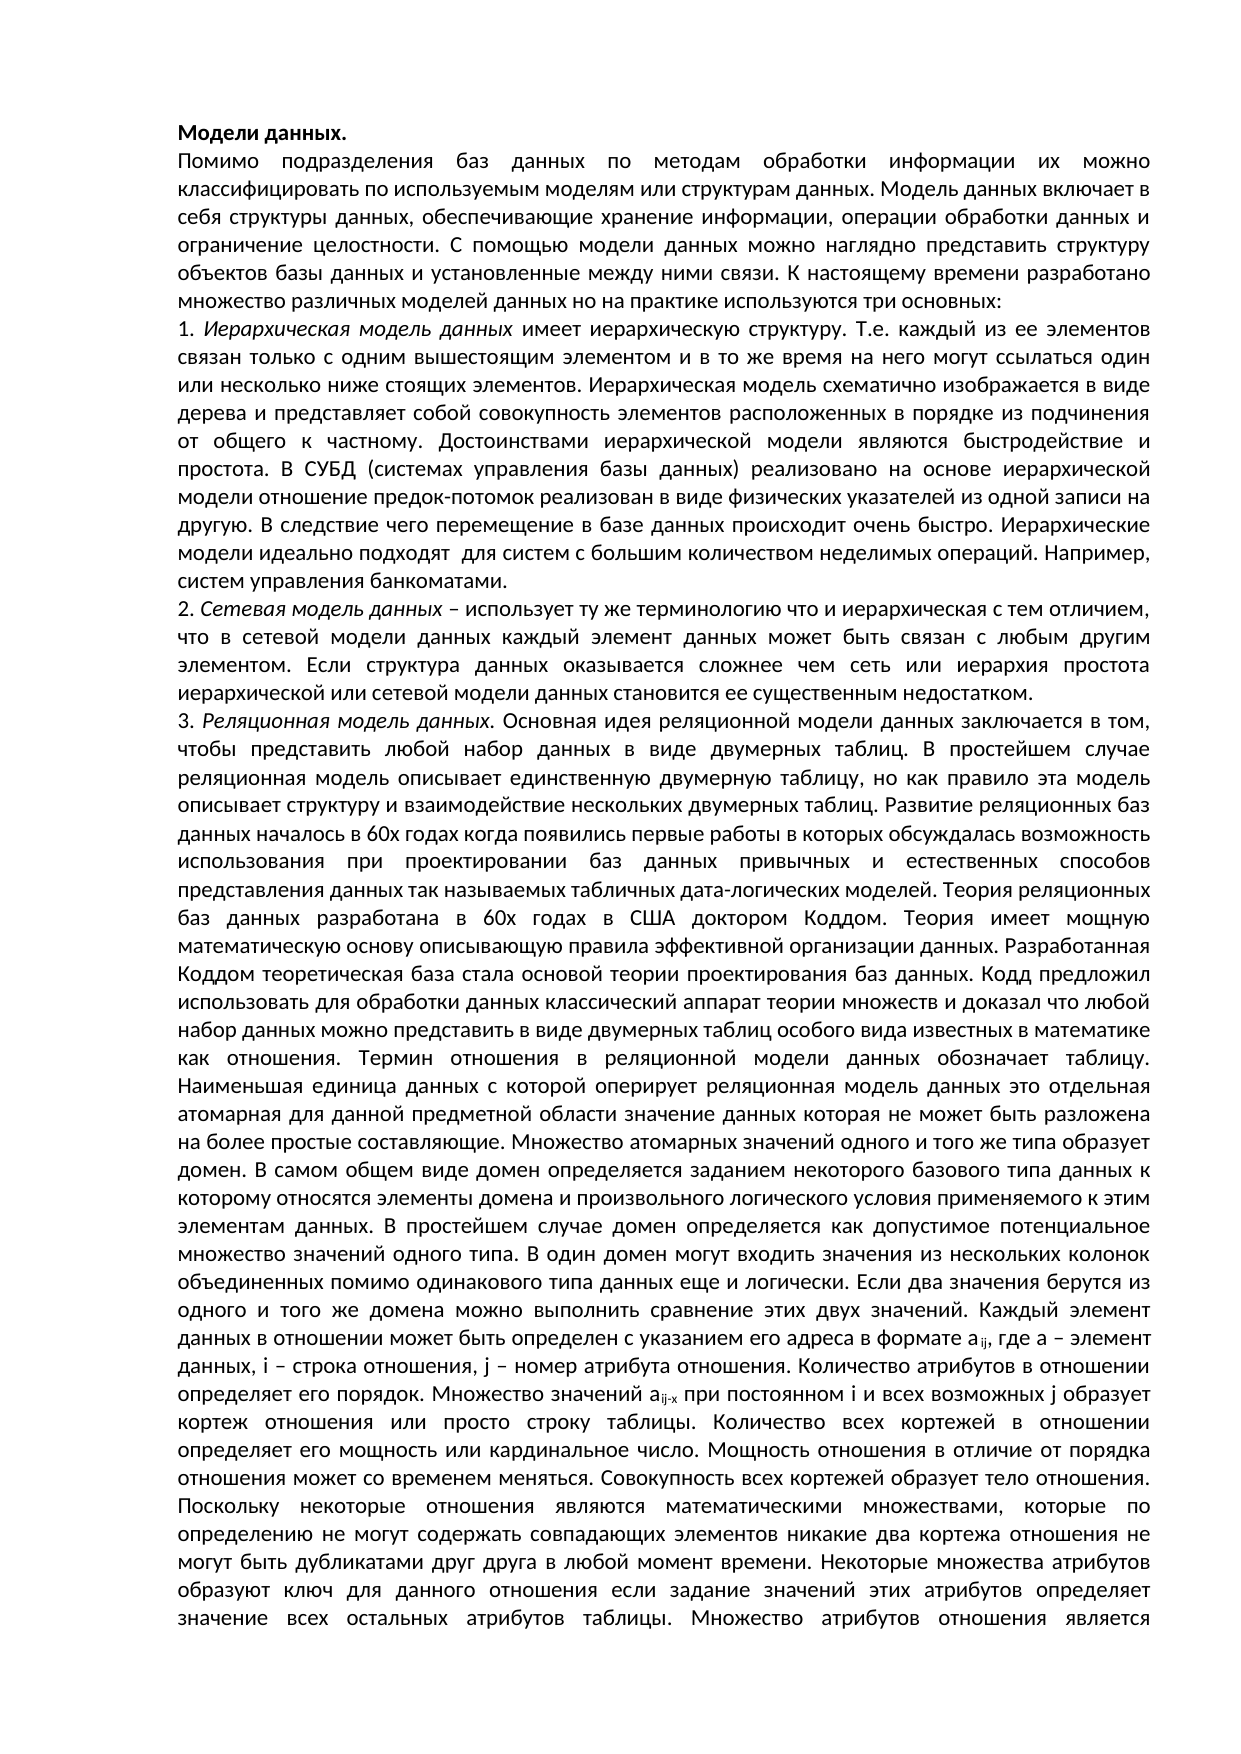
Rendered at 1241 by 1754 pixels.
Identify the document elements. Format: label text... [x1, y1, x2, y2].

text Модели данных. [177, 118, 1152, 146]
text 2. Сетевая модель данных – использует ту же терминологию что и иерархическая с тем отличием, что в сетевой модели данных каждый элемент данных может быть связан с любым другим элементом. Если структура данных оказывается сложнее чем сеть или иерархия простота иерархической или сетевой модели данных становится ее существенным недостатком. [177, 594, 1152, 707]
text Помимо подразделения баз данных по методам обработки информации их можно классифицировать по используемым моделям или структурам данных. Модель данных включает в себя структуры данных, обеспечивающие хранение информации, операции обработки данных и ограничение целостности. С помощью модели данных можно наглядно представить структуру объектов базы данных и установленные между ними связи. К настоящему времени разработано множество различных моделей данных но на практике используются три основных: [177, 146, 1152, 314]
text 1. Иерархическая модель данных имеет иерархическую структуру. Т.е. каждый из ее элементов связан только с одним вышестоящим элементом и в то же время на него могут ссылаться один или несколько ниже стоящих элементов. Иерархическая модель схематично изображается в виде дерева и представляет собой совокупность элементов расположенных в порядке из подчинения от общего к частному. Достоинствами иерархической модели являются быстродействие и простота. В СУБД (системах управления базы данных) реализовано на основе иерархической модели отношение предок-потомок реализован в виде физических указателей из одной записи на другую. В следствие чего перемещение в базе данных происходит очень быстро. Иерархические модели идеально подходят для систем с большим количеством неделимых операций. Например, систем управления банкоматами. [177, 314, 1152, 594]
